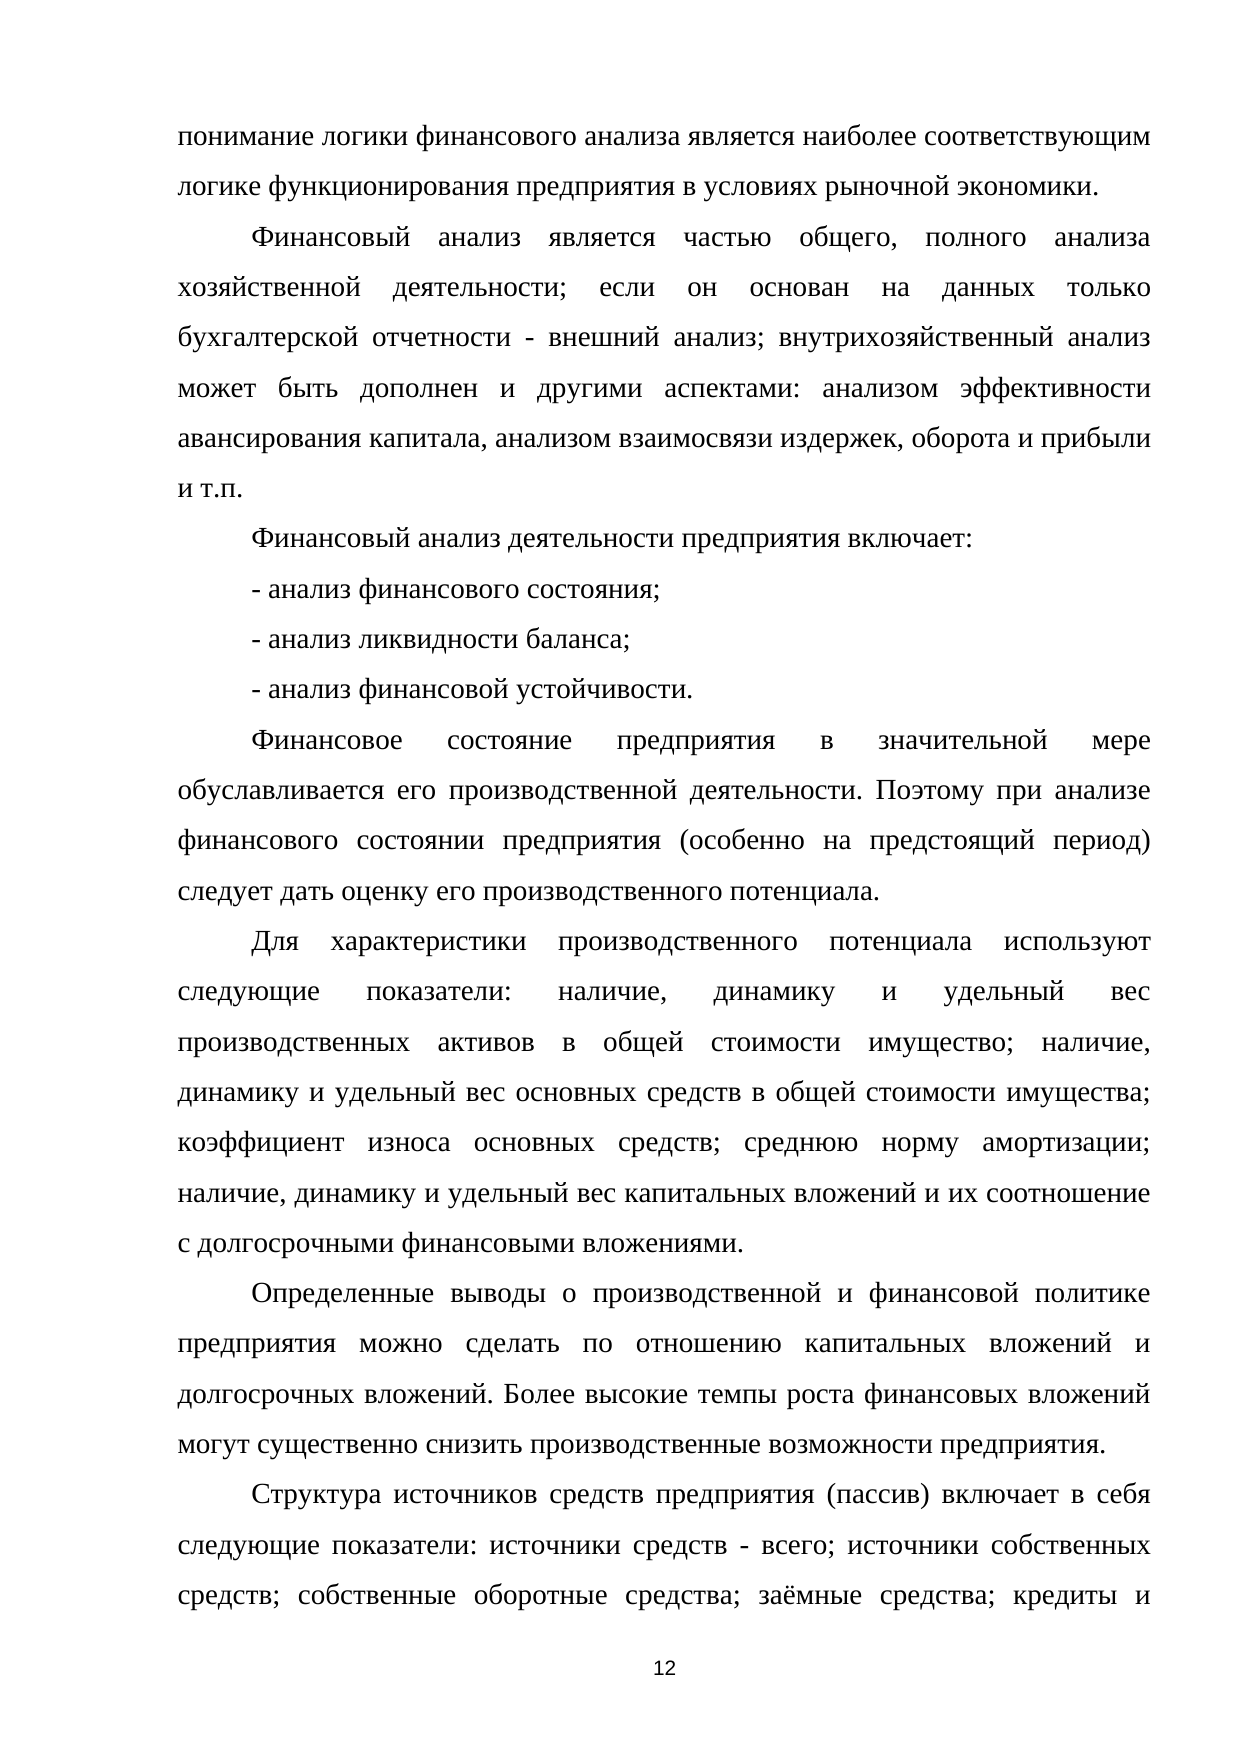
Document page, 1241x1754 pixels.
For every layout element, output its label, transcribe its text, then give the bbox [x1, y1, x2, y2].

text Финансовый анализ является частью общего, полного анализа хозяйственной деятельности; если он основан на данных только бухгалтерской отчетности - внешний анализ; внутрихозяйственный анализ может быть дополнен и другими аспектами: анализом эффективности авансирования капитала, анализом взаимосвязи издержек, оборота и прибыли и т.п. [177, 219, 1152, 504]
text - анализ финансового состояния; [177, 571, 1152, 604]
text - анализ финансовой устойчивости. [177, 672, 1152, 705]
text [177, 1477, 1152, 1611]
text Финансовый анализ деятельности предприятия включает: [177, 521, 1152, 554]
text Определенные выводы о производственной и финансовой политике предприятия можно сделать по отношению капитальных вложений и долгосрочных вложений. Более высокие темпы роста финансовых вложений могут существенно снизить производственные возможности предприятия. [177, 1275, 1152, 1460]
text Для характеристики производственного потенциала используют следующие показатели: наличие, динамику и удельный вес производственных активов в общей стоимости имущество; наличие, динамику и удельный вес основных средств в общей стоимости имущества; коэффициент износа основных средств; среднюю норму амортизации; наличие, динамику и удельный вес капитальных вложений и их соотношение с долгосрочными финансовыми вложениями. [177, 923, 1152, 1258]
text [177, 118, 1152, 202]
text Финансовое состояние предприятия в значительной мере обуславливается его производственной деятельности. Поэтому при анализе финансового состоянии предприятия (особенно на предстоящий период) следует дать оценку его производственного потенциала. [177, 722, 1152, 906]
text - анализ ликвидности баланса; [177, 621, 1152, 655]
